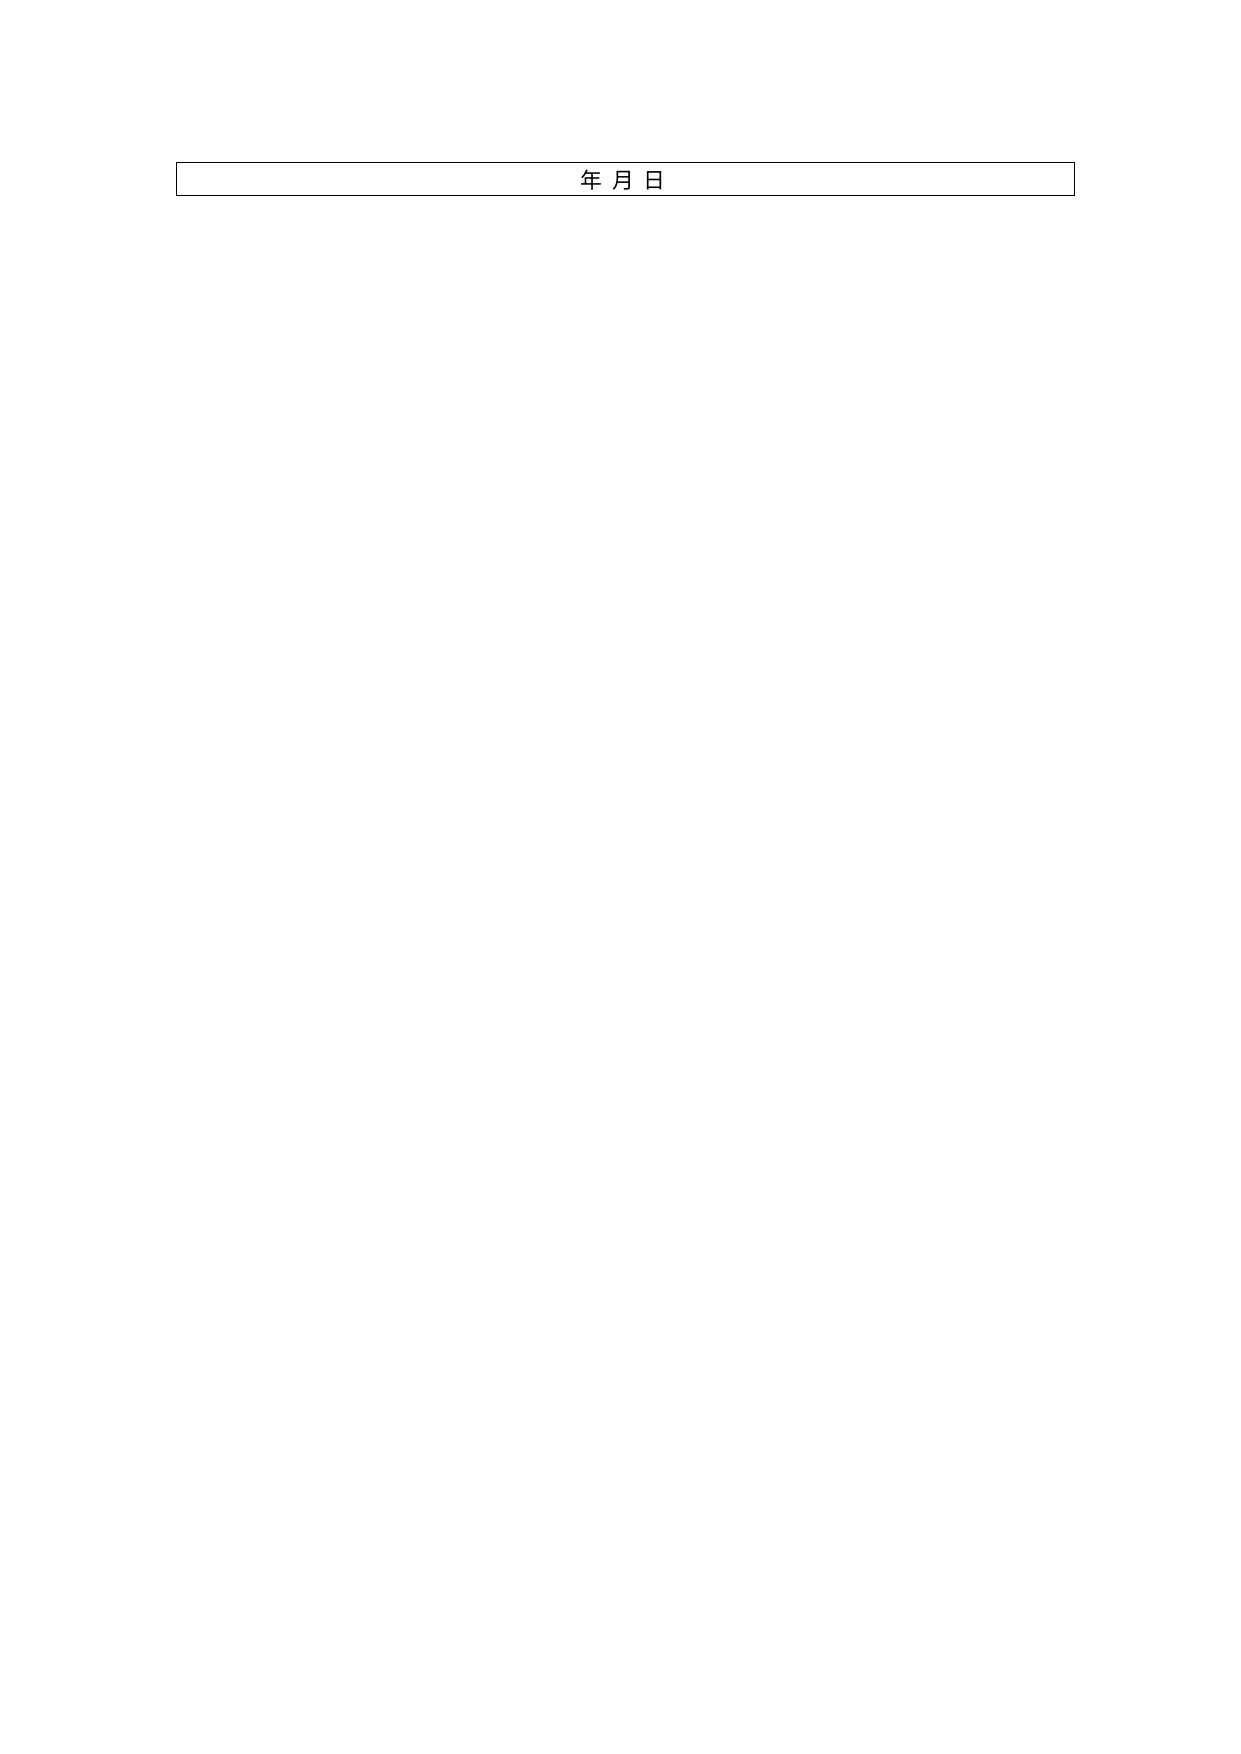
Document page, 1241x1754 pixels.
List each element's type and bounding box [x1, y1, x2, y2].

table_cell [177, 163, 1074, 195]
